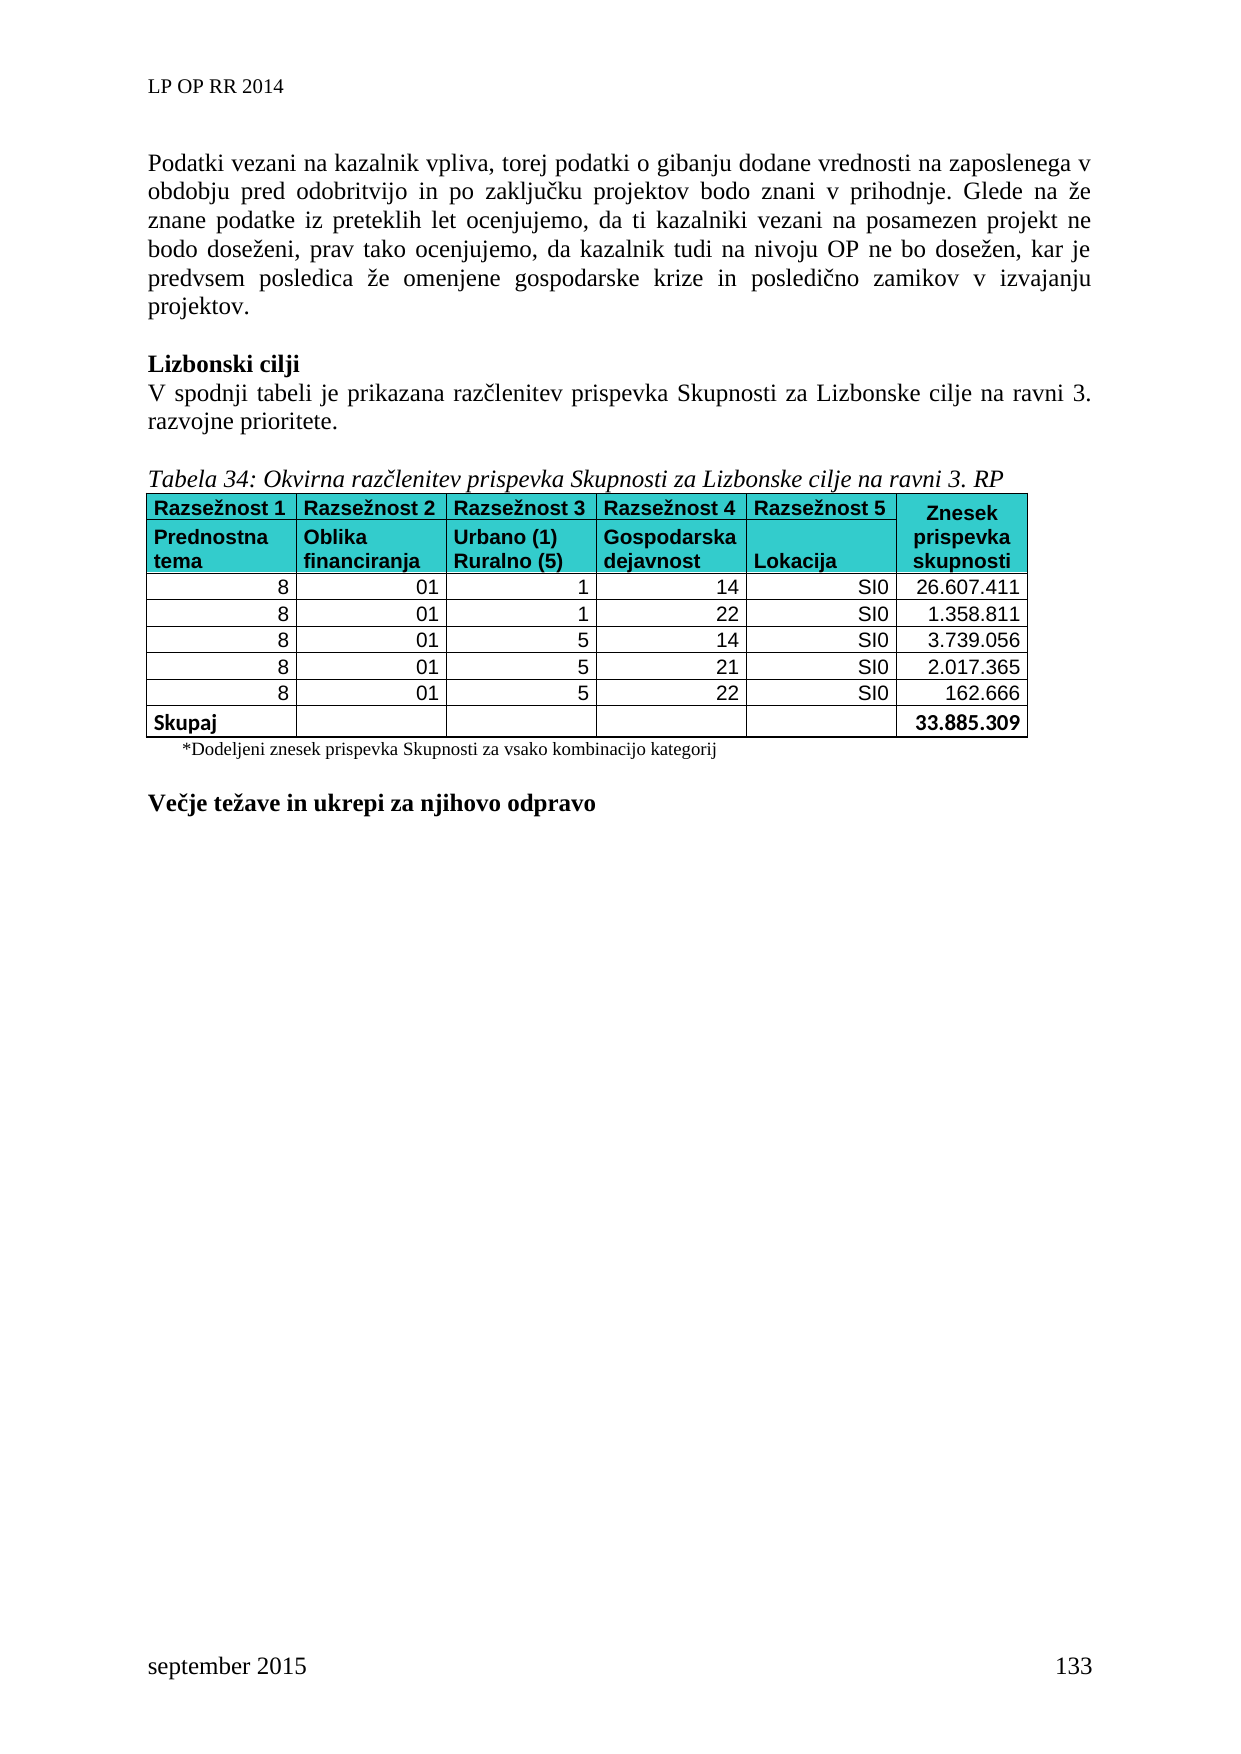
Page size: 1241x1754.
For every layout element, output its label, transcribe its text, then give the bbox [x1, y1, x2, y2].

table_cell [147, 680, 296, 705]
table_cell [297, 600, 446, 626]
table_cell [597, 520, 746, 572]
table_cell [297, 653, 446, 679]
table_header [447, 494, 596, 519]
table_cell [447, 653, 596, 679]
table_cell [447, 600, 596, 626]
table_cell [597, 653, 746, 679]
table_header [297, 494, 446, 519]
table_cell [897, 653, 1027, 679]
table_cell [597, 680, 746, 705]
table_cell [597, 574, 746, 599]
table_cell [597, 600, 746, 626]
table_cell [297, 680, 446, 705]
text Tabela 34: Okvirna razčlenitev prispevka Skupnosti za Lizbonske cilje na ravni 3. RP [148, 464, 1092, 493]
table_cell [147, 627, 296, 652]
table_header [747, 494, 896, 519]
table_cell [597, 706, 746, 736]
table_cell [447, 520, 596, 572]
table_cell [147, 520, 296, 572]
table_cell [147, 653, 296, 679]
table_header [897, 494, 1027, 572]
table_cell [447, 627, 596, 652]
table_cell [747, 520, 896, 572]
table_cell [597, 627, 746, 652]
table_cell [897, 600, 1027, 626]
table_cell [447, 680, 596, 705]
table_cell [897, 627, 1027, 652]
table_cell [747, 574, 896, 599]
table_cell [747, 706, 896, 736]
text Podatki vezani na kazalnik vpliva, torej podatki o gibanju dodane vrednosti na zaposlenega v obdobju pred odobritvijo in po zaključku projektov bodo znani v prihodnje. Glede na že znane podatke iz preteklih let ocenjujemo, da ti kazalniki vezani na posamezen projekt ne bodo doseženi, prav tako ocenjujemo, da kazalnik tudi na nivoju OP ne bo dosežen, kar je predvsem posledica že omenjene gospodarske krize in posledično zamikov v izvajanju projektov. [148, 148, 1092, 320]
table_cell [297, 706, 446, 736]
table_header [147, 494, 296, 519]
text *Dodeljeni znesek prispevka Skupnosti za vsako kombinacijo kategorij [182, 737, 1092, 759]
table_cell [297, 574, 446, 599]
text Večje težave in ukrepi za njihovo odpravo [148, 788, 1092, 817]
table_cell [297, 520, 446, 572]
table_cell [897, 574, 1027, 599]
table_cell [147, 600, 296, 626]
text Lizbonski cilji [148, 349, 1092, 378]
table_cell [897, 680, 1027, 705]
text V spodnji tabeli je prikazana razčlenitev prispevka Skupnosti za Lizbonske cilje na ravni 3. razvojne prioritete. [148, 378, 1092, 435]
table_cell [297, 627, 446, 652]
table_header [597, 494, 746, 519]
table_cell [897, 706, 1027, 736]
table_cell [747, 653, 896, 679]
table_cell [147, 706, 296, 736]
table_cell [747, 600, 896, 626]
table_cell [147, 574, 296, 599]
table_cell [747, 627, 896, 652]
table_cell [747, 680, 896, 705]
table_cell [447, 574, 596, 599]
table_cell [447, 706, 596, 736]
